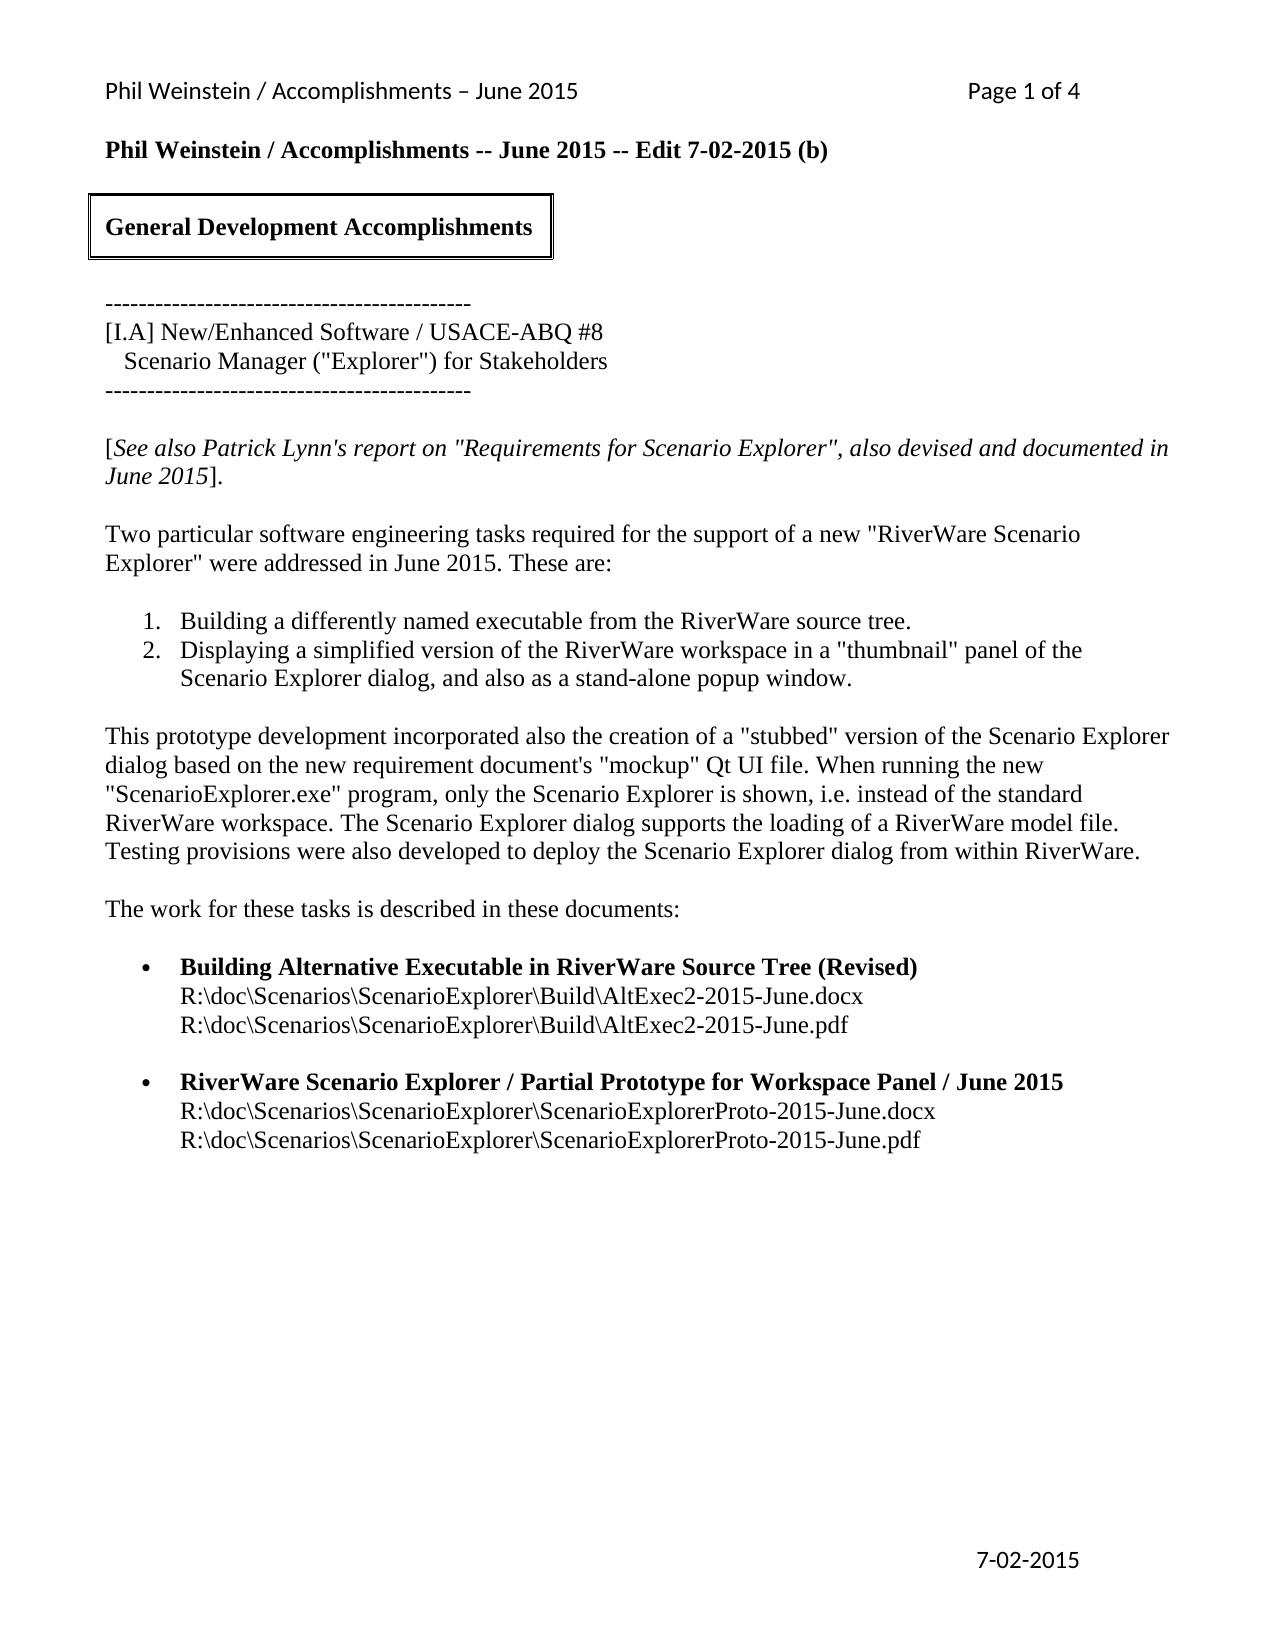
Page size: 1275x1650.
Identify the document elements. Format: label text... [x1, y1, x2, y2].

list RiverWare Scenario Explorer / Partial Prototype for Workspace Panel / June 2015 R:\doc\Scenarios\ScenarioExplorer\ScenarioExplorerProto-2015-June.docx R:\doc\Scenarios\ScenarioExplorer\ScenarioExplorerProto-2015-June.pdf [142, 1067, 1170, 1153]
text [See also Patrick Lynn's report on "Requirements for Scenario Explorer", also devised and documented in June 2015]. [105, 433, 1170, 490]
list Displaying a simplified version of the RiverWare workspace in a "thumbnail" panel of the Scenario Explorer dialog, and also as a stand-alone popup window. [142, 635, 1170, 692]
text The work for these tasks is described in these documents: [105, 894, 1170, 923]
text -------------------------------------------- [I.A] New/Enhanced Software / USACE-ABQ #8 Scenario Manager ("Explorer") for Stakeholders -------------------------------------------- [105, 288, 1170, 403]
text Two particular software engineering tasks required for the support of a new "RiverWare Scenario Explorer" were addressed in June 2015. These are: [105, 519, 1170, 577]
list Building a differently named executable from the RiverWare source tree. [142, 606, 1170, 635]
list Building Alternative Executable in RiverWare Source Tree (Revised) R:\doc\Scenarios\ScenarioExplorer\Build\AltExec2-2015-June.docx R:\doc\Scenarios\ScenarioExplorer\Build\AltExec2-2015-June.pdf [142, 952, 1170, 1067]
text Phil Weinstein / Accomplishments -- June 2015 -- Edit 7-02-2015 (b) [105, 135, 1170, 164]
text This prototype development incorporated also the creation of a "stubbed" version of the Scenario Explorer dialog based on the new requirement document's "mockup" Qt UI file. When running the new "ScenarioExplorer.exe" program, only the Scenario Explorer is shown, i.e. instead of the standard RiverWare workspace. The Scenario Explorer dialog supports the loading of a RiverWare model file. Testing provisions were also developed to deploy the Scenario Explorer dialog from within RiverWare. [105, 721, 1170, 865]
table_header General Development Accomplishments [91, 196, 550, 256]
